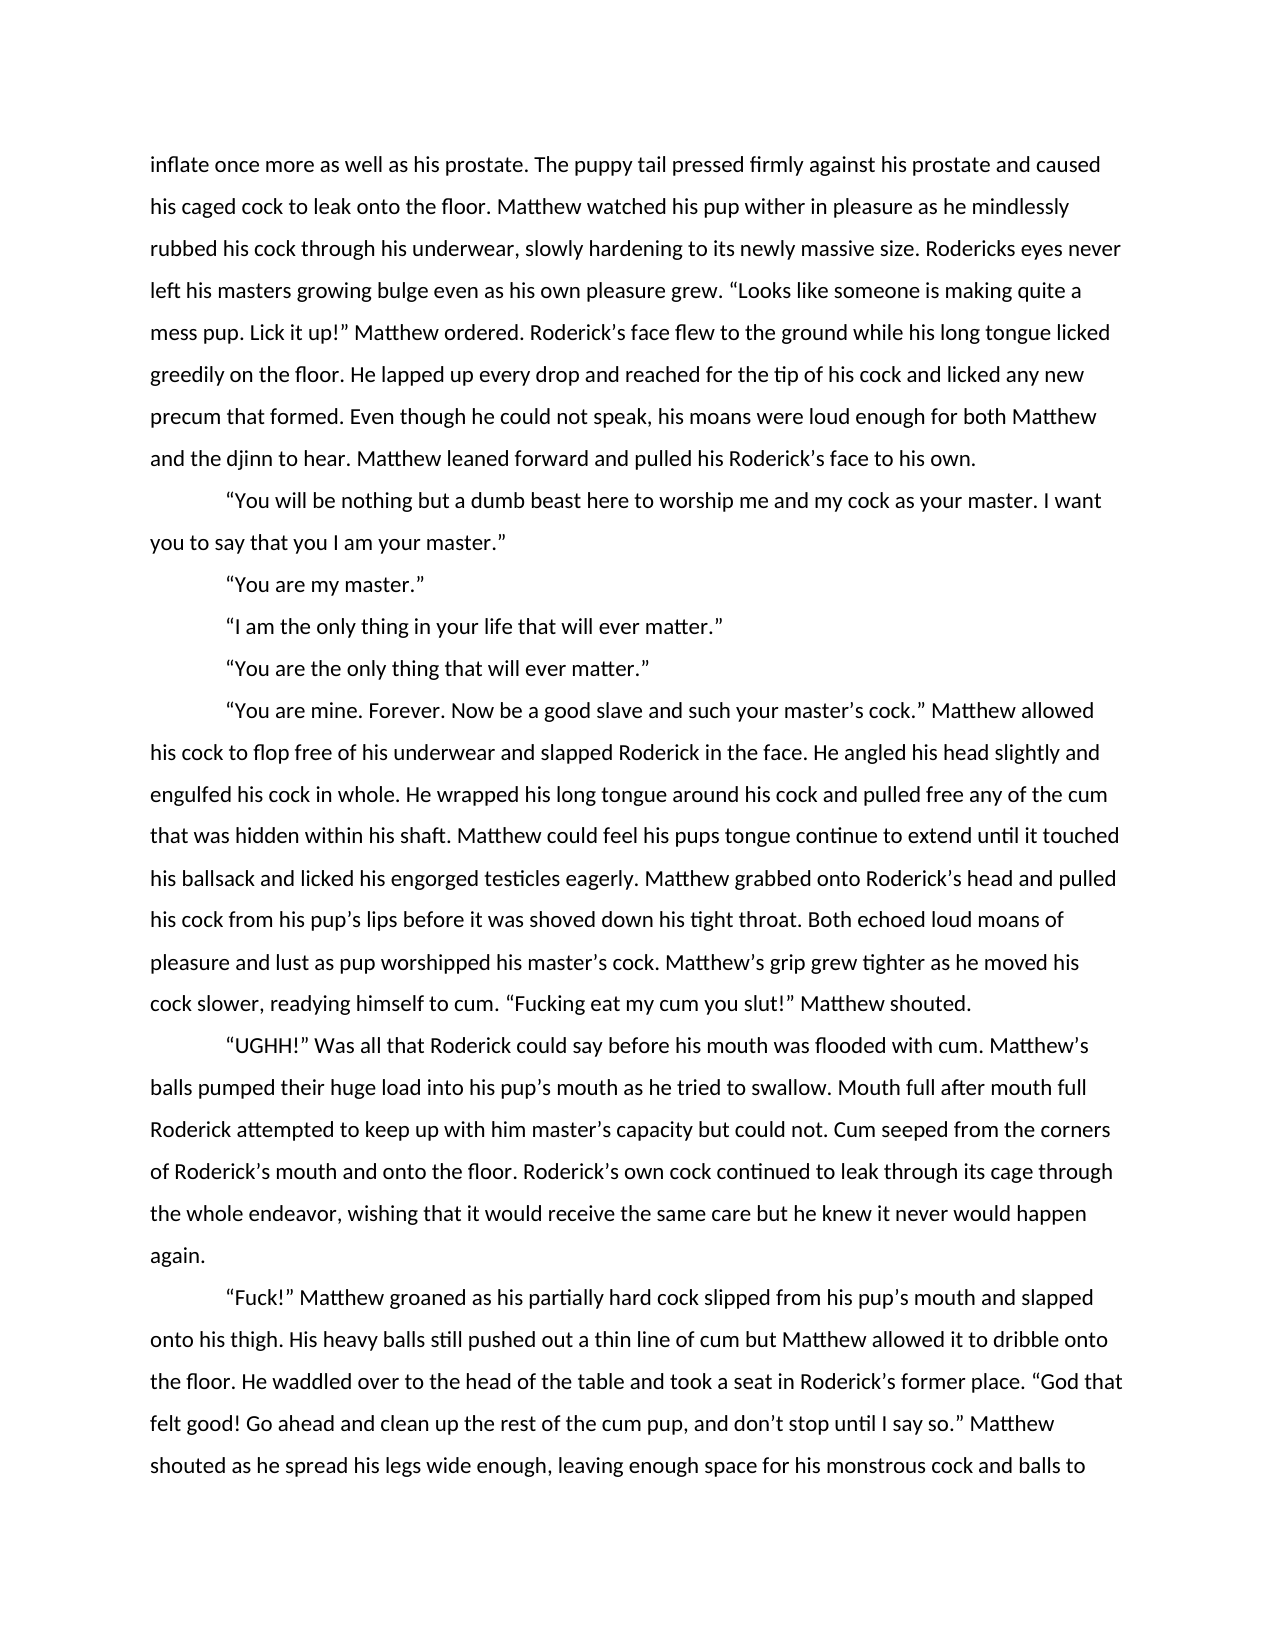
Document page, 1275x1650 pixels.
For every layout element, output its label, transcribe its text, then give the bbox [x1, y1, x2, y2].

text “I am the only thing in your life that will ever matter.” [150, 612, 1125, 640]
text “You are mine. Forever. Now be a good slave and such your master’s cock.” Matthew allowed his cock to flop free of his underwear and slapped Roderick in the face. He angled his head slightly and engulfed his cock in whole. He wrapped his long tongue around his cock and pulled free any of the cum that was hidden within his shaft. Matthew could feel his pups tongue continue to extend until it touched his ballsack and licked his engorged testicles eagerly. Matthew grabbed onto Roderick’s head and pulled his cock from his pup’s lips before it was shoved down his tight throat. Both echoed loud moans of pleasure and lust as pup worshipped his master’s cock. Matthew’s grip grew tighter as he moved his cock slower, readying himself to cum. “Fucking eat my cum you slut!” Matthew shouted. [150, 696, 1125, 1018]
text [150, 1283, 1125, 1479]
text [150, 150, 1125, 472]
text “You are the only thing that will ever matter.” [150, 654, 1125, 682]
text “UGHH!” Was all that Roderick could say before his mouth was flooded with cum. Matthew’s balls pumped their huge load into his pup’s mouth as he tried to swallow. Mouth full after mouth full Roderick attempted to keep up with him master’s capacity but could not. Cum seeped from the corners of Roderick’s mouth and onto the floor. Roderick’s own cock continued to leak through its cage through the whole endeavor, wishing that it would receive the same care but he knew it never would happen again. [150, 1032, 1125, 1269]
text “You are my master.” [150, 570, 1125, 598]
text “You will be nothing but a dumb beast here to worship me and my cock as your master. I want you to say that you I am your master.” [150, 486, 1125, 556]
